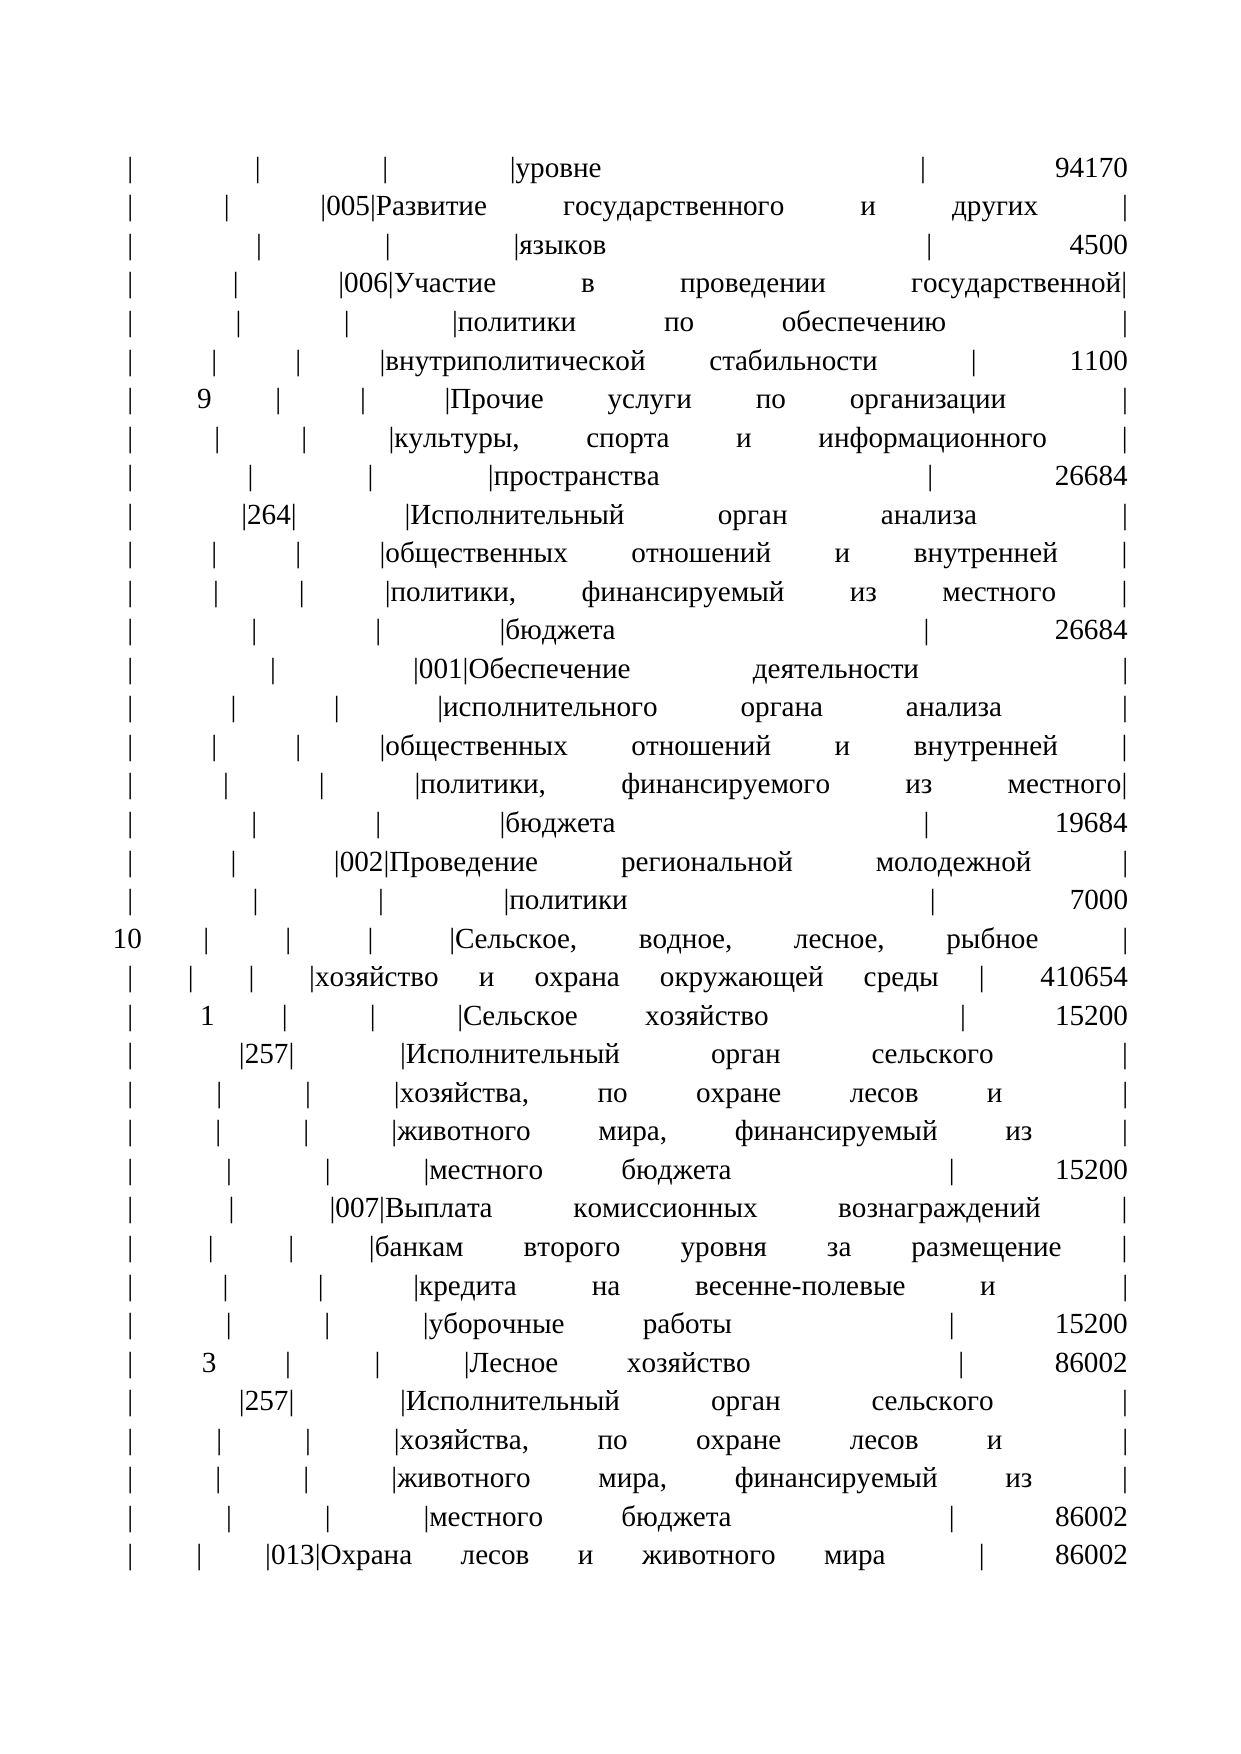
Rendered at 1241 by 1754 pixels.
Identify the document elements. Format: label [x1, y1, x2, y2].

text [112, 150, 1128, 1571]
